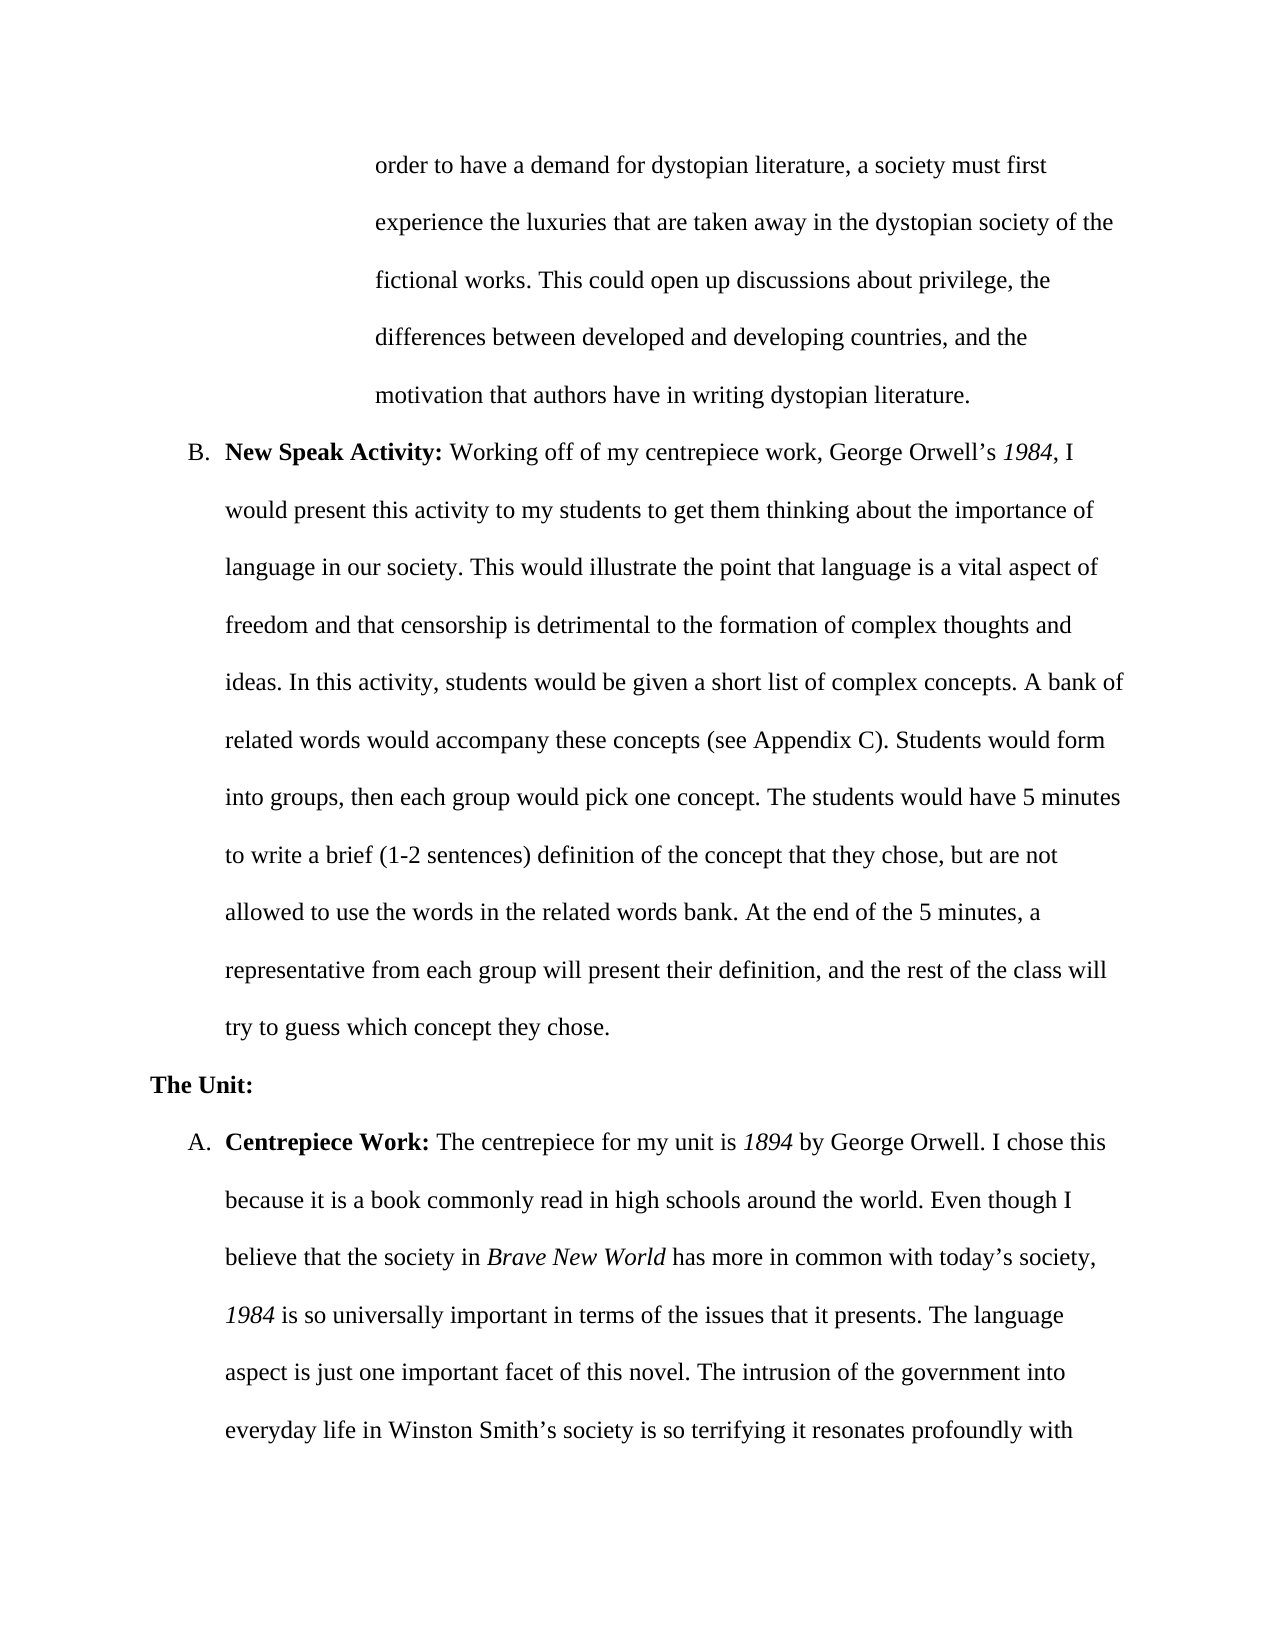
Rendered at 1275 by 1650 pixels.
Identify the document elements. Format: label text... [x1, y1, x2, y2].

text The Unit: [150, 1070, 1125, 1099]
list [187, 1127, 1125, 1444]
list New Speak Activity: Working off of my centrepiece work, George Orwell’s 1984, I would present this activity to my students to get them thinking about the importance of language in our society. This would illustrate the point that language is a vital aspect of freedom and that censorship is detrimental to the formation of complex thoughts and ideas. In this activity, students would be given a short list of complex concepts. A bank of related words would accompany these concepts (see Appendix C). Students would form into groups, then each group would pick one concept. The students would have 5 minutes to write a brief (1-2 sentences) definition of the concept that they chose, but are not allowed to use the words in the related words bank. At the end of the 5 minutes, a representative from each group will present their definition, and the rest of the class will try to guess which concept they chose. [187, 437, 1125, 1041]
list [337, 150, 1125, 409]
